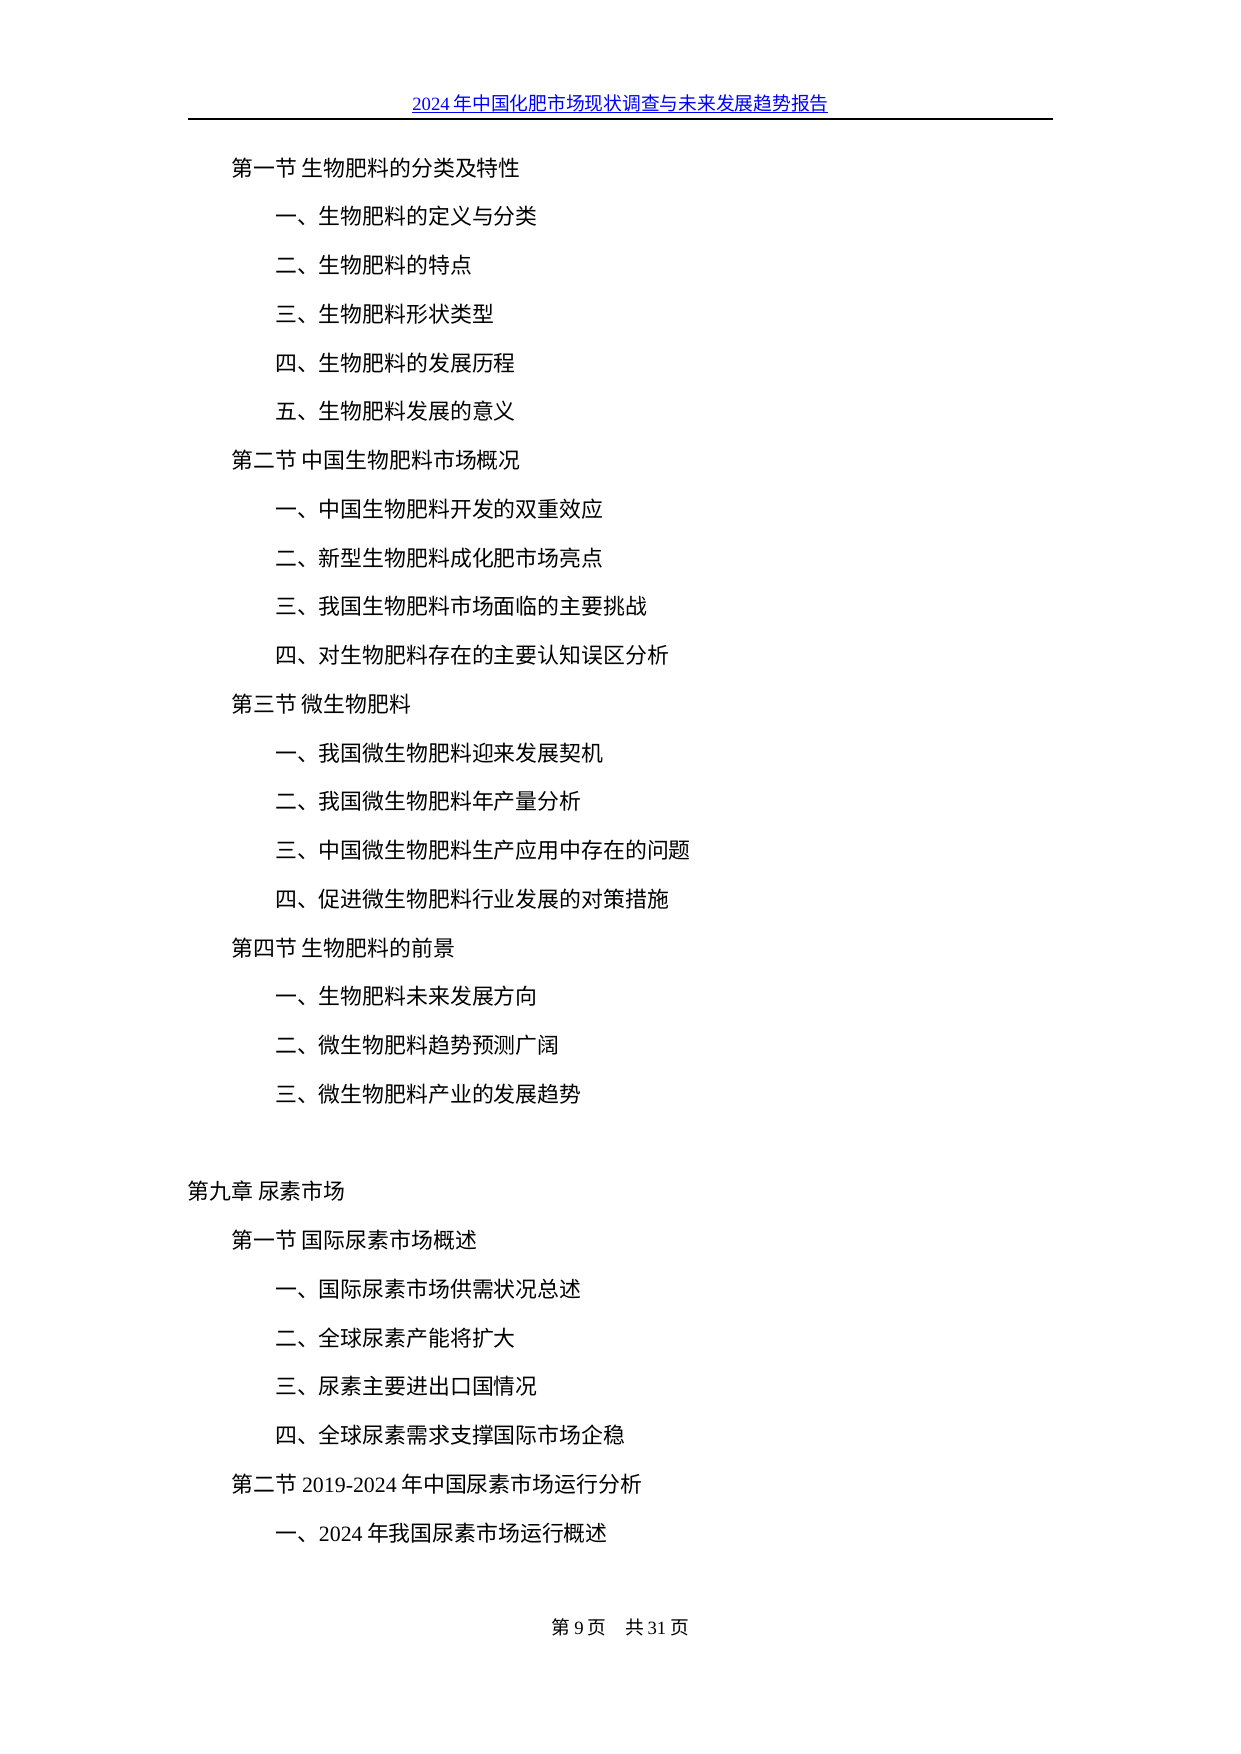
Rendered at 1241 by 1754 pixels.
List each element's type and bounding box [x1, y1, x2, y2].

text [187, 150, 1053, 1548]
